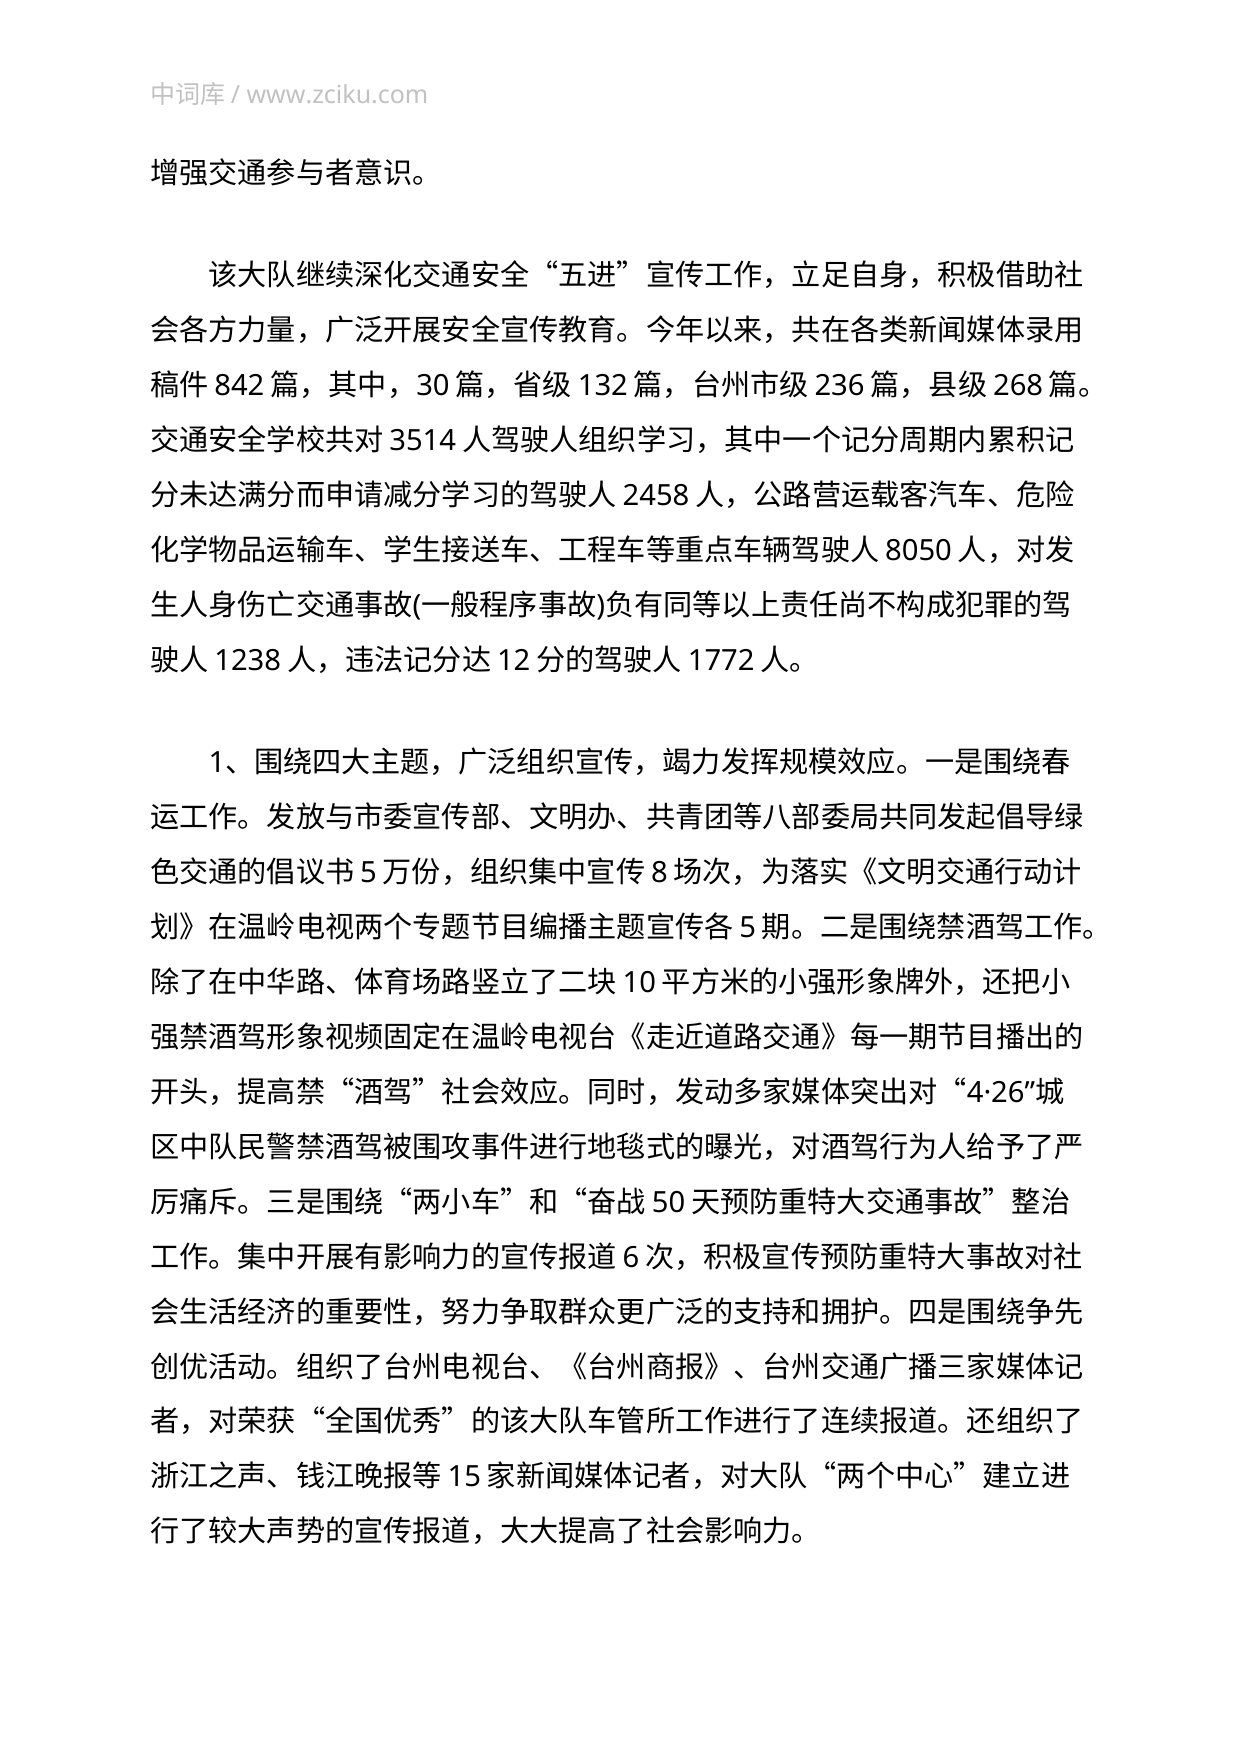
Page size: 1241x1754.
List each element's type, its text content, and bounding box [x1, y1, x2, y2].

text 该大队继续深化交通安全“五进”宣传工作，立足自身，积极借助社会各方力量，广泛开展安全宣传教育。今年以来，共在各类新闻媒体录用稿件842篇，其中，30篇，省级132篇，台州市级236篇，县级268篇。交通安全学校共对3514人驾驶人组织学习，其中一个记分周期内累积记分未达满分而申请减分学习的驾驶人2458人，公路营运载客汽车、危险化学物品运输车、学生接送车、工程车等重点车辆驾驶人8050人，对发生人身伤亡交通事故(一般程序事故)负有同等以上责任尚不构成犯罪的驾驶人1238人，违法记分达12分的驾驶人1772人。 [150, 252, 1090, 679]
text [150, 150, 1090, 192]
text 1、围绕四大主题，广泛组织宣传，竭力发挥规模效应。一是围绕春运工作。发放与市委宣传部、文明办、共青团等八部委局共同发起倡导绿色交通的倡议书5万份，组织集中宣传8场次，为落实《文明交通行动计划》在温岭电视两个专题节目编播主题宣传各5期。二是围绕禁酒驾工作。除了在中华路、体育场路竖立了二块10平方米的小强形象牌外，还把小强禁酒驾形象视频固定在温岭电视台《走近道路交通》每一期节目播出的开头，提高禁“酒驾”社会效应。同时，发动多家媒体突出对“4·26”城区中队民警禁酒驾被围攻事件进行地毯式的曝光，对酒驾行为人给予了严厉痛斥。三是围绕“两小车”和“奋战50天预防重特大交通事故”整治工作。集中开展有影响力的宣传报道6次，积极宣传预防重特大事故对社会生活经济的重要性，努力争取群众更广泛的支持和拥护。四是围绕争先创优活动。组织了台州电视台、《台州商报》、台州交通广播三家媒体记者，对荣获“全国优秀”的该大队车管所工作进行了连续报道。还组织了浙江之声、钱江晚报等15家新闻媒体记者，对大队“两个中心”建立进行了较大声势的宣传报道，大大提高了社会影响力。 [150, 738, 1090, 1550]
